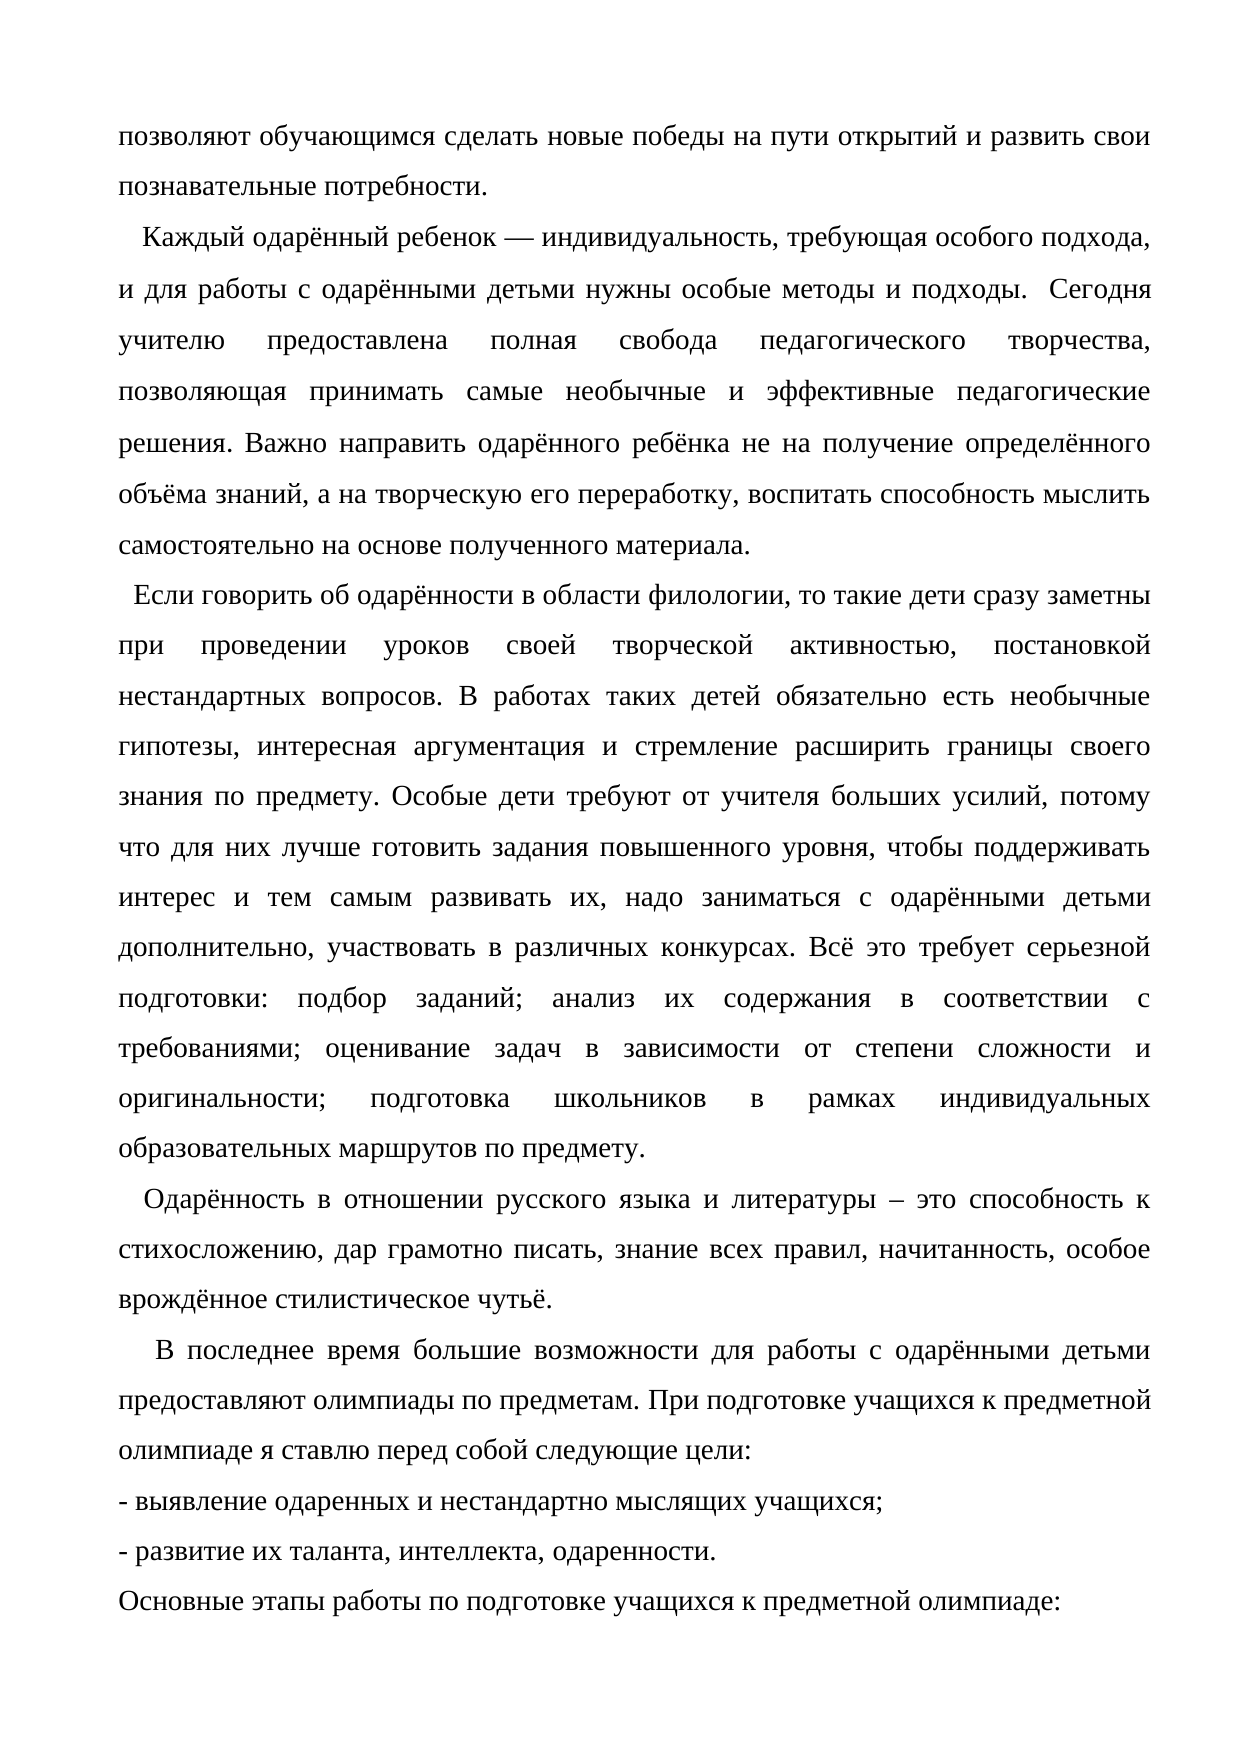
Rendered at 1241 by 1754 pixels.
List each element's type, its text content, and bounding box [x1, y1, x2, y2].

text Основные этапы работы по подготовке учащихся к предметной олимпиаде: [118, 1583, 1152, 1617]
text Если говорить об одарённости в области филологии, то такие дети сразу заметны при проведении уроков своей творческой активностью, постановкой нестандартных вопросов. В работах таких детей обязательно есть необычные гипотезы, интересная аргументация и стремление расширить границы своего знания по предмету. Особые дети требуют от учителя больших усилий, потому что для них лучше готовить задания повышенного уровня, чтобы поддерживать интерес и тем самым развивать их, надо заниматься с одарёнными детьми дополнительно, участвовать в различных конкурсах. Всё это требует серьезной подготовки: подбор заданий; анализ их содержания в соответствии с требованиями; оценивание задач в зависимости от степени сложности и оригинальности; подготовка школьников в рамках индивидуальных образовательных маршрутов по предмету. [118, 577, 1152, 1164]
text В последнее время большие возможности для работы с одарёнными детьми предоставляют олимпиады по предметам. При подготовке учащихся к предметной олимпиаде я ставлю перед собой следующие цели: [118, 1332, 1152, 1466]
text - развитие их таланта, интеллекта, одаренности. [118, 1533, 1152, 1567]
text Одарённость в отношении русского языка и литературы – это способность к стихосложению, дар грамотно писать, знание всех правил, начитанность, особое врождённое стилистическое чутьё. [118, 1181, 1152, 1315]
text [118, 118, 1152, 202]
text Каждый одарённый ребенок — индивидуальность, требующая особого подхода, и для работы с одарёнными детьми нужны особые методы и подходы. Сегодня учителю предоставлена полная свобода педагогического творчества, позволяющая принимать самые необычные и эффективные педагогические решения. Важно направить одарённого ребёнка не на получение определённого объёма знаний, а на творческую его переработку, воспитать способность мыслить самостоятельно на основе полученного материала. [118, 219, 1152, 560]
text - выявление одаренных и нестандартно мыслящих учащихся; [118, 1483, 1152, 1516]
